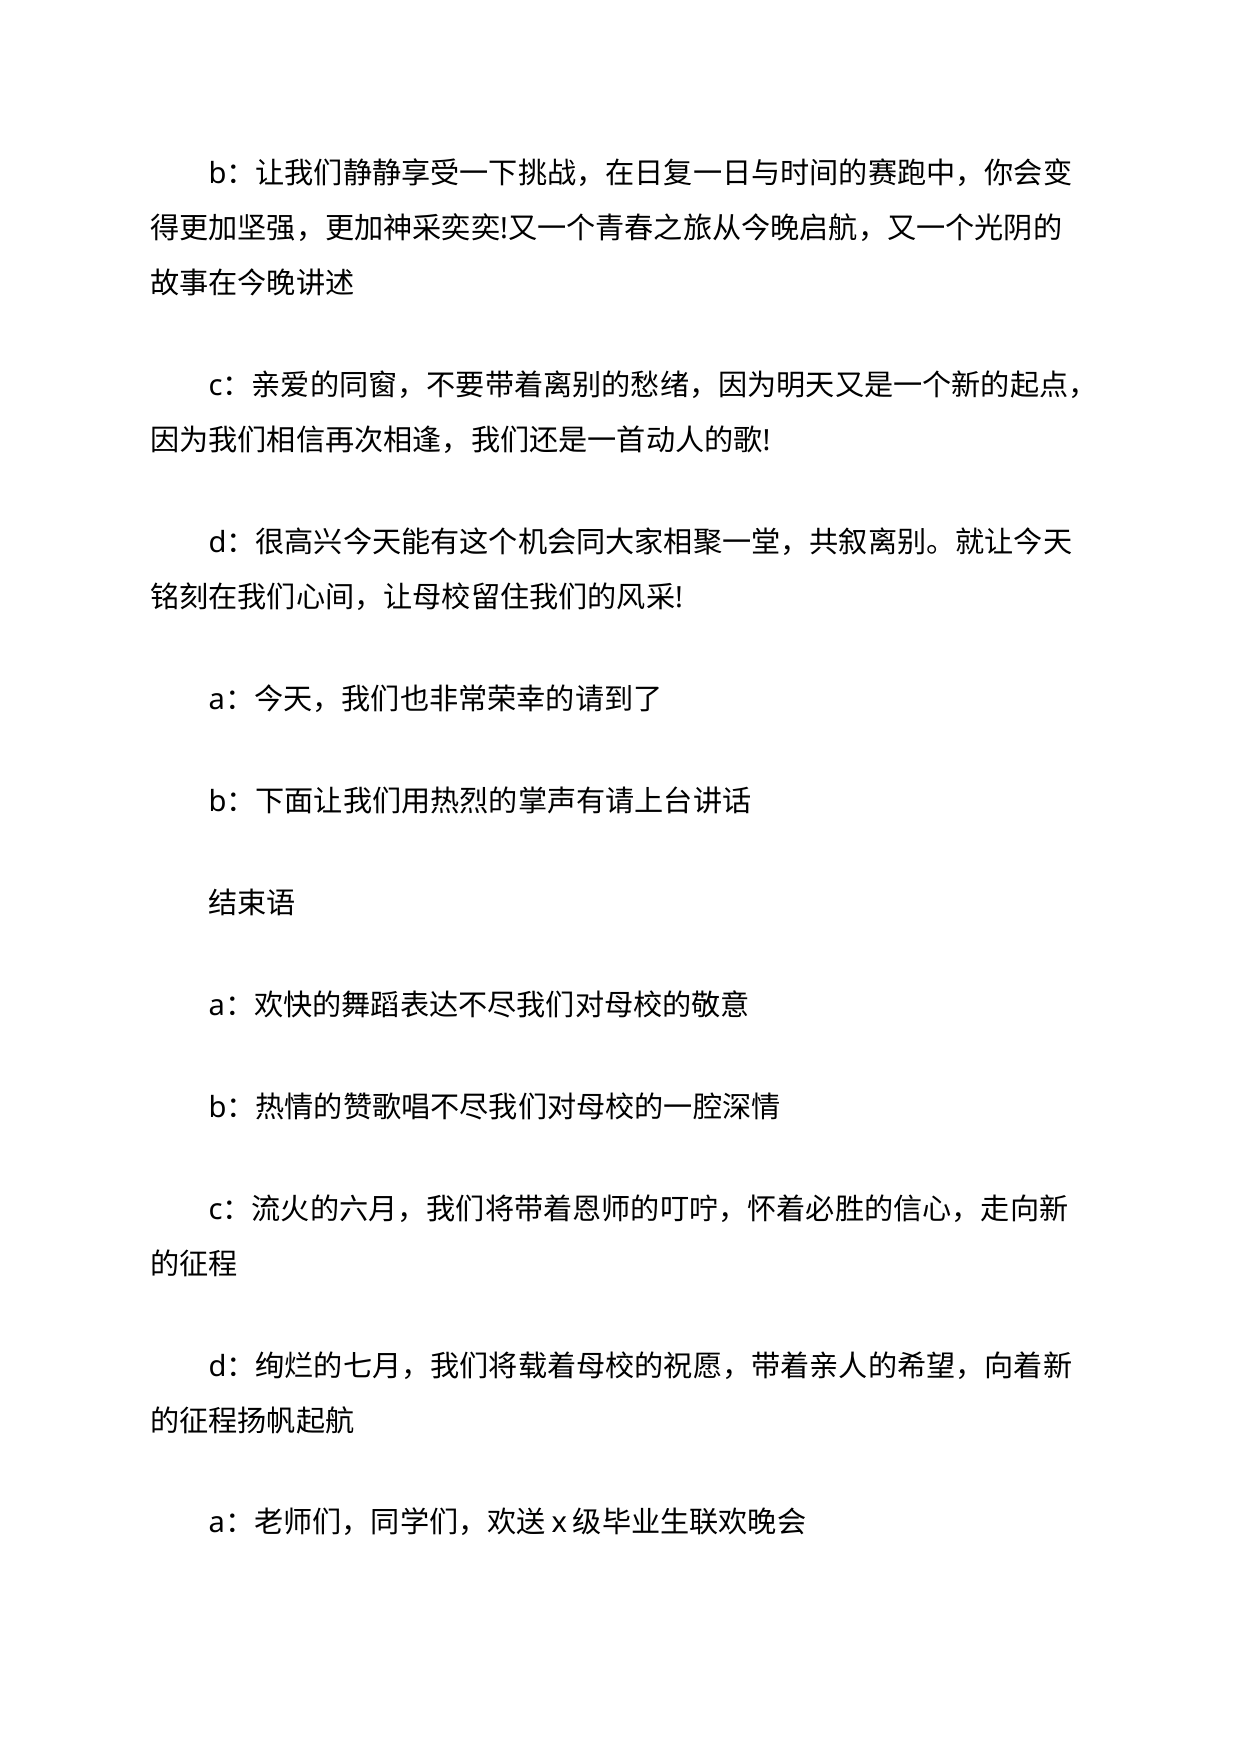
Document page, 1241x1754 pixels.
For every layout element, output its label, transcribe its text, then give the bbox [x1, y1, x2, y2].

text d：很高兴今天能有这个机会同大家相聚一堂，共叙离别。就让今天铭刻在我们心间，让母校留住我们的风采! [150, 519, 1090, 616]
text b：让我们静静享受一下挑战，在日复一日与时间的赛跑中，你会变得更加坚强，更加神采奕奕!又一个青春之旅从今晚启航，又一个光阴的故事在今晚讲述 [150, 150, 1090, 302]
text c：亲爱的同窗，不要带着离别的愁绪，因为明天又是一个新的起点，因为我们相信再次相逢，我们还是一首动人的歌! [150, 362, 1090, 459]
text d：绚烂的七月，我们将载着母校的祝愿，带着亲人的希望，向着新的征程扬帆起航 [150, 1342, 1090, 1439]
text b：下面让我们用热烈的掌声有请上台讲话 [150, 778, 1090, 820]
text a：今天，我们也非常荣幸的请到了 [150, 676, 1090, 718]
text b：热情的赞歌唱不尽我们对母校的一腔深情 [150, 1083, 1090, 1126]
text a：老师们，同学们，欢送x级毕业生联欢晚会 [150, 1499, 1090, 1541]
text a：欢快的舞蹈表达不尽我们对母校的敬意 [150, 981, 1090, 1024]
text 结束语 [150, 880, 1090, 922]
text c：流火的六月，我们将带着恩师的叮咛，怀着必胜的信心，走向新的征程 [150, 1185, 1090, 1283]
